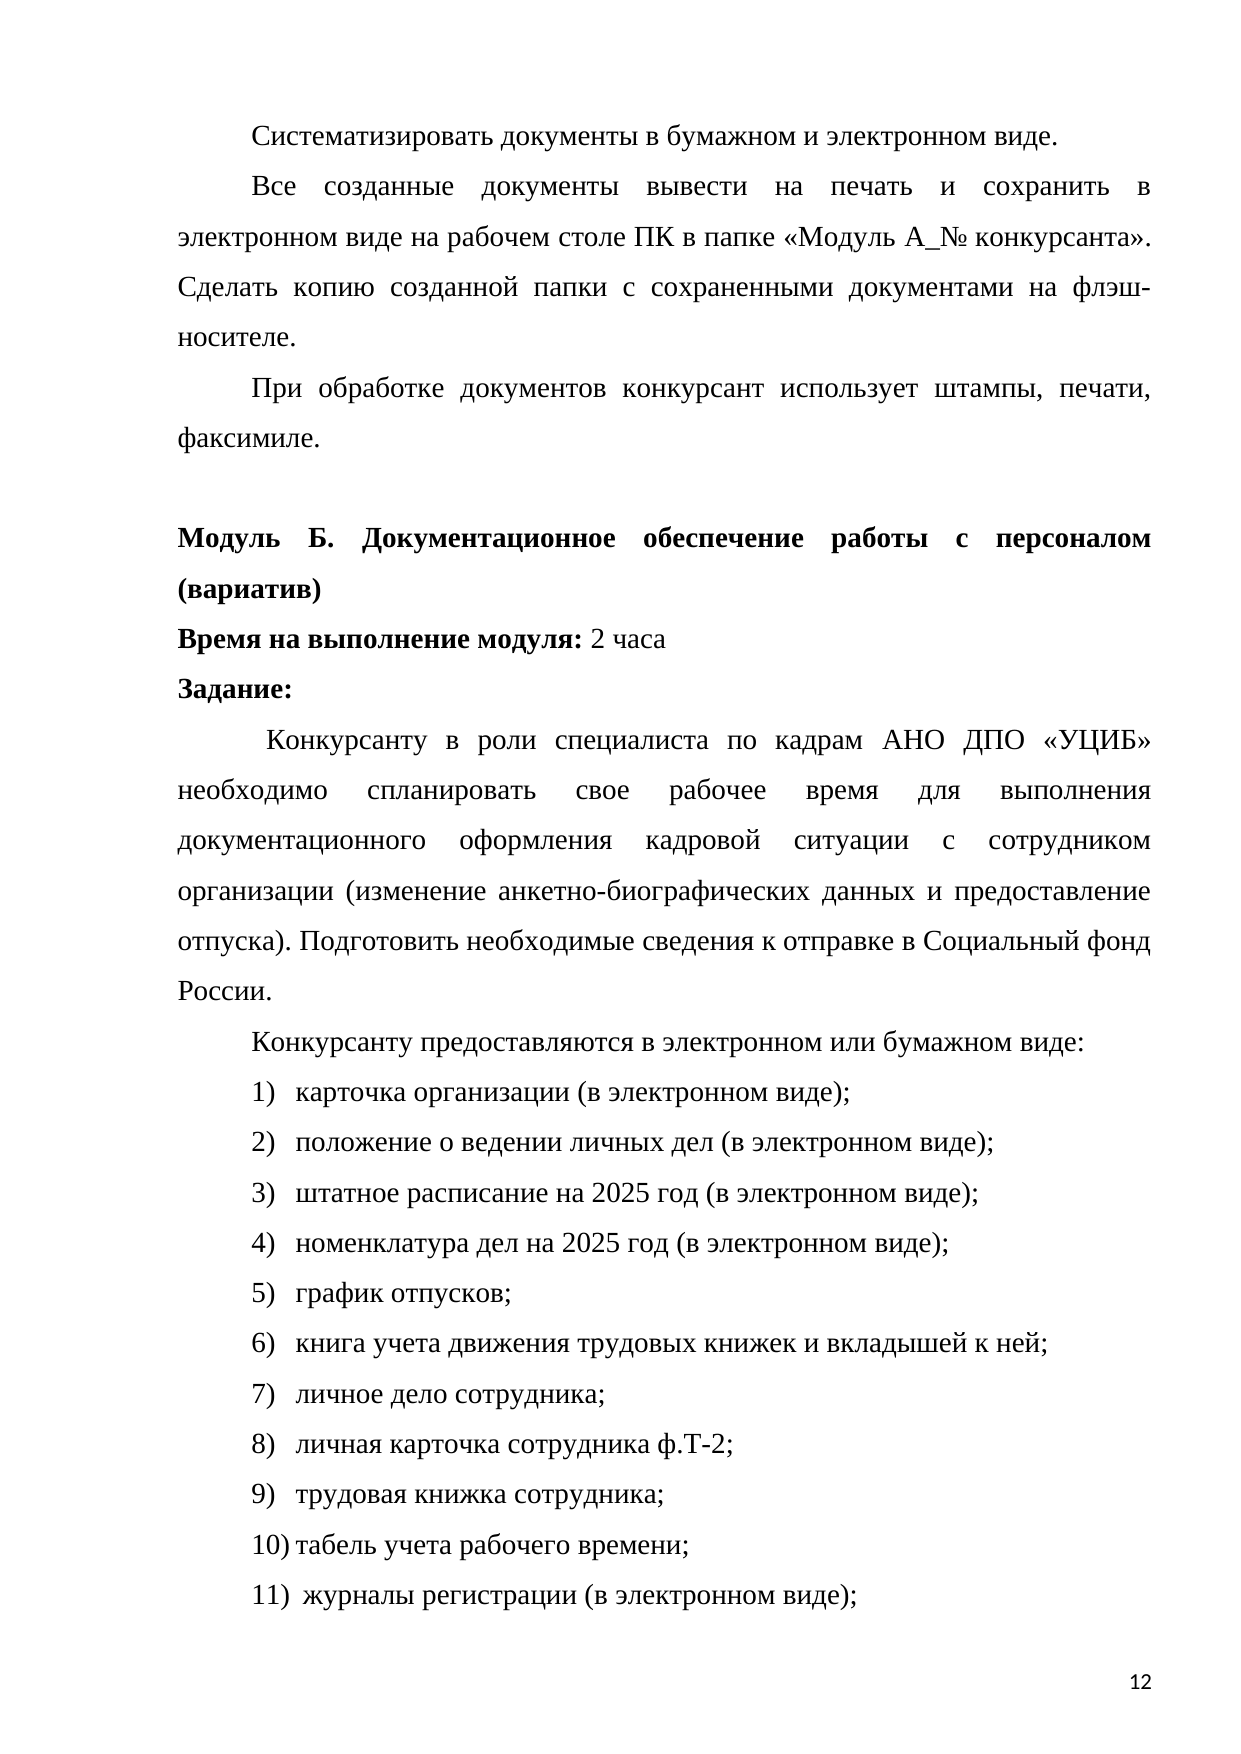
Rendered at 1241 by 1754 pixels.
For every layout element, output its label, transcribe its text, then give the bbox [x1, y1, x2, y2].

list журналы регистрации (в электронном виде); [177, 1577, 1152, 1611]
text Все созданные документы вывести на печать и сохранить в электронном виде на рабочем столе ПК в папке «Модуль А_№ конкурсанта». Сделать копию созданной папки с сохраненными документами на флэш-носителе. [177, 168, 1152, 353]
list номенклатура дел на 2025 год (в электронном виде); [177, 1225, 1152, 1258]
list книга учета движения трудовых книжек и вкладышей к ней; [177, 1326, 1152, 1359]
list график отпусков; [177, 1275, 1152, 1309]
text Конкурсанту в роли специалиста по кадрам АНО ДПО «УЦИБ» необходимо спланировать свое рабочее время для выполнения документационного оформления кадровой ситуации с сотрудником организации (изменение анкетно-биографических данных и предоставление отпуска). Подготовить необходимые сведения к отправке в Социальный фонд России. [177, 722, 1152, 1007]
text Задание: [177, 672, 1152, 705]
text Конкурсанту предоставляются в электронном или бумажном виде: [177, 1024, 1152, 1057]
text При обработке документов конкурсант использует штампы, печати, факсимиле. [177, 370, 1152, 453]
list личная карточка сотрудника ф.Т-2; [177, 1426, 1152, 1460]
list положение о ведении личных дел (в электронном виде); [177, 1124, 1152, 1158]
list личное дело сотрудника; [177, 1376, 1152, 1409]
list табель учета рабочего времени; [177, 1527, 1152, 1560]
list штатное расписание на 2025 год (в электронном виде); [177, 1175, 1152, 1208]
list трудовая книжка сотрудника; [177, 1477, 1152, 1510]
text Время на выполнение модуля: 2 часа [177, 621, 1152, 655]
text Систематизировать документы в бумажном и электронном виде. [177, 118, 1152, 152]
text Модуль Б. Документационное обеспечение работы с персоналом (вариатив) [177, 521, 1152, 604]
list карточка организации (в электронном виде); [177, 1074, 1152, 1108]
